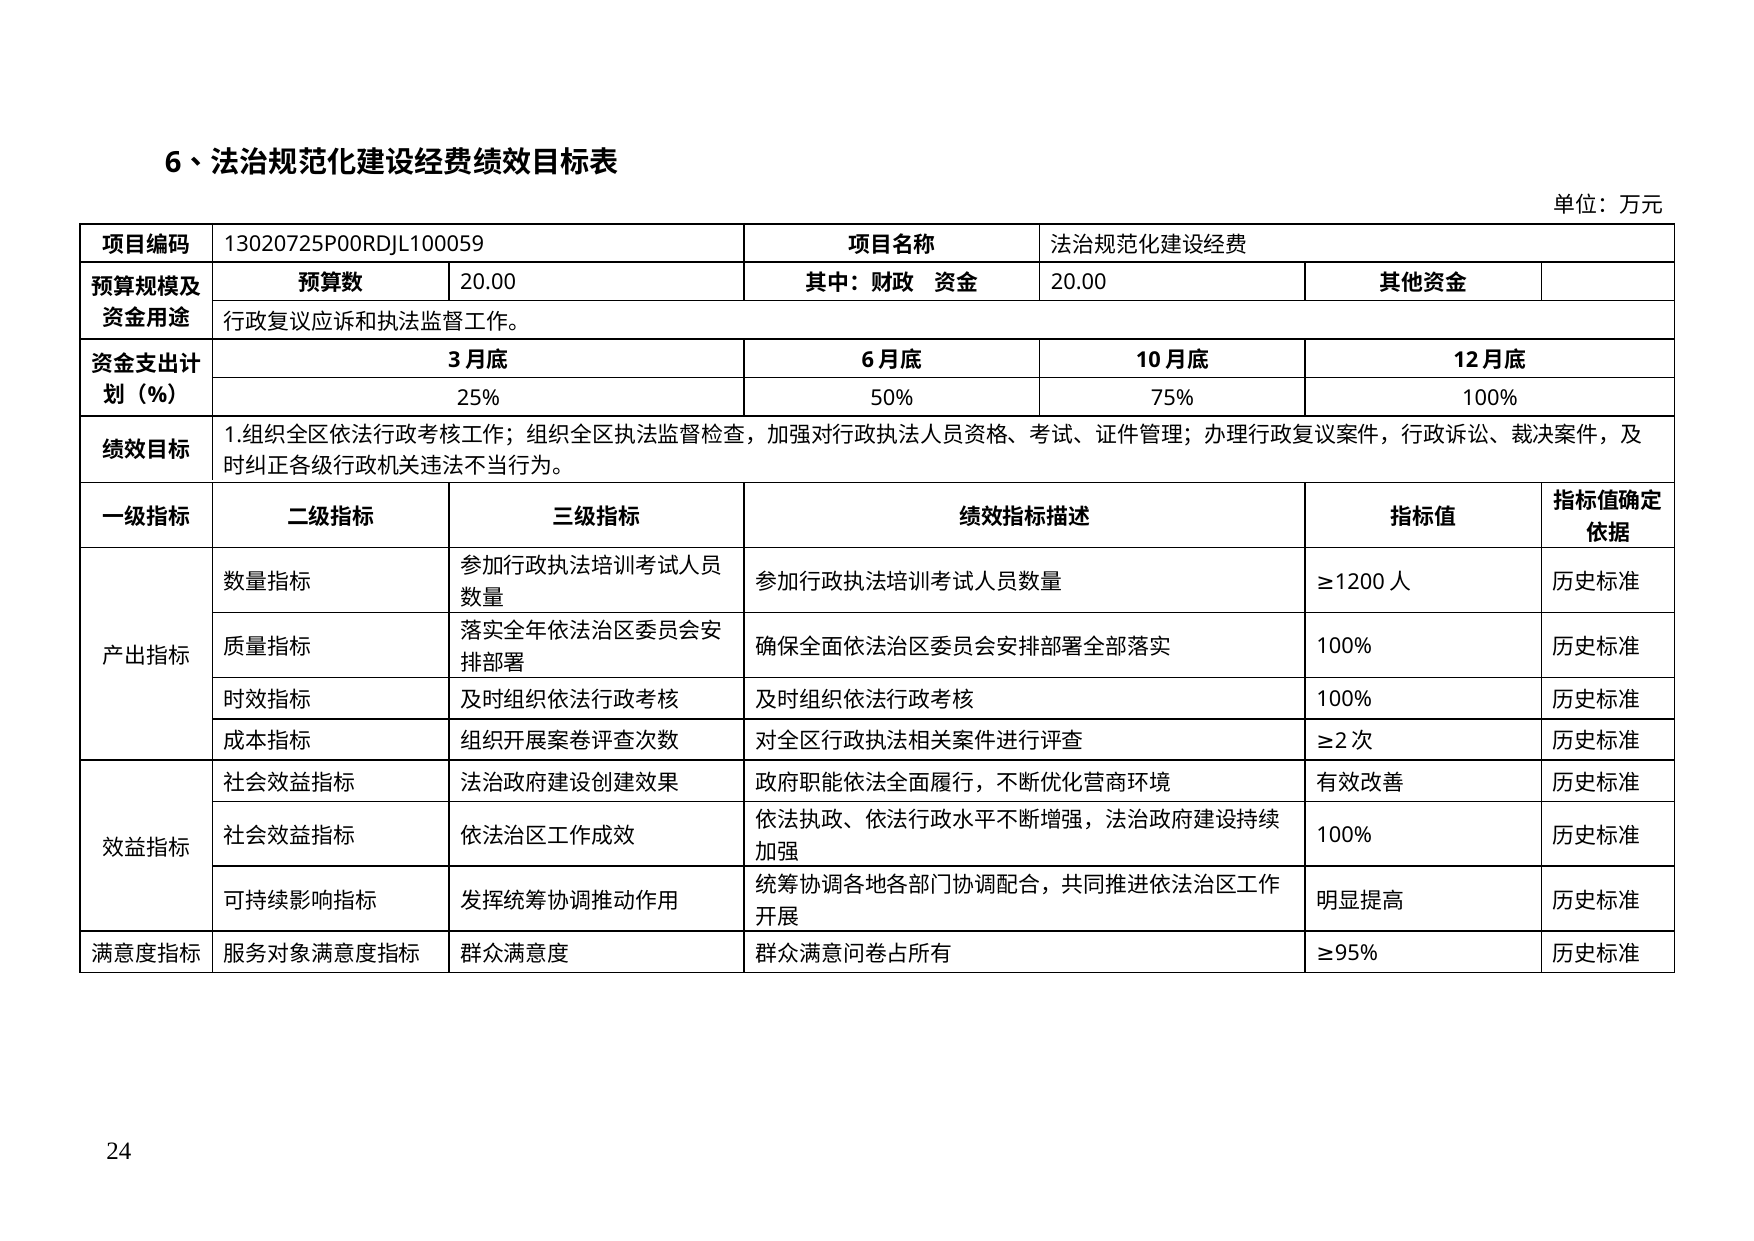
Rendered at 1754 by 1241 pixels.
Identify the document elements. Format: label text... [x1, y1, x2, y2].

table_cell 群众满意问卷占所有 [745, 932, 1304, 972]
table_cell 10月底 [1040, 340, 1304, 377]
table_header 二级指标 [213, 483, 448, 547]
table_cell 时效指标 [213, 678, 448, 718]
table_cell 100% [1306, 802, 1541, 865]
table_cell 历史标准 [1542, 867, 1674, 930]
table_cell 行政复议应诉和执法监督工作。 [213, 301, 1674, 338]
table_cell 及时组织依法行政考核 [450, 678, 743, 718]
table_cell 历史标准 [1542, 613, 1674, 676]
table_cell 组织开展案卷评查次数 [450, 720, 743, 759]
table_cell 质量指标 [213, 613, 448, 676]
table_cell 项目编码 [81, 225, 212, 261]
table_cell 数量指标 [213, 548, 448, 612]
table_cell 及时组织依法行政考核 [745, 678, 1304, 718]
table_cell 历史标准 [1542, 548, 1674, 612]
table_cell 效益指标 [81, 761, 212, 930]
table_cell 参加行政执法培训考试人员数量 [450, 548, 743, 612]
table_cell 依法治区工作成效 [450, 802, 743, 865]
table_cell 历史标准 [1542, 761, 1674, 801]
table_cell 法治规范化建设经费 [1040, 225, 1674, 261]
table_cell 13020725P00RDJL100059 [213, 225, 743, 261]
table_header 绩效指标描述 [745, 483, 1304, 547]
table_cell 6月底 [745, 340, 1039, 377]
table_header 指标值 [1306, 483, 1541, 547]
table_cell 100% [1306, 678, 1541, 718]
table_cell 其他资金 [1306, 263, 1541, 300]
table_cell 预算规模及资金用途 [81, 263, 212, 338]
table_cell 资金支出计划（%） [81, 340, 212, 415]
table_cell 100% [1306, 378, 1674, 415]
table_cell 20.00 [450, 263, 743, 300]
table_cell 3月底 [213, 340, 743, 377]
table_cell 历史标准 [1542, 720, 1674, 759]
table_cell 20.00 [1040, 263, 1304, 300]
table_header 单位：万元 [81, 183, 1674, 223]
text 6、法治规范化建设经费绩效目标表 [106, 142, 1648, 181]
table_cell 75% [1040, 378, 1304, 415]
table_cell 12月底 [1306, 340, 1674, 377]
table_header 指标值确定依据 [1542, 483, 1674, 547]
table_cell 满意度指标 [81, 932, 212, 972]
table_cell 历史标准 [1542, 932, 1674, 972]
table_cell 政府职能依法全面履行，不断优化营商环境 [745, 761, 1304, 801]
table_cell 法治政府建设创建效果 [450, 761, 743, 801]
table_cell 项目名称 [745, 225, 1039, 261]
table_cell 25% [213, 378, 743, 415]
table_cell 历史标准 [1542, 678, 1674, 718]
table_cell 其中：财政 资金 [745, 263, 1039, 300]
table_cell 群众满意度 [450, 932, 743, 972]
table_cell 社会效益指标 [213, 802, 448, 865]
table_header 一级指标 [81, 483, 212, 547]
table_cell ≥95% [1306, 932, 1541, 972]
table_cell 可持续影响指标 [213, 867, 448, 930]
table_cell 100% [1306, 613, 1541, 676]
table_cell 历史标准 [1542, 802, 1674, 865]
table_cell 落实全年依法治区委员会安排部署 [450, 613, 743, 676]
table_cell ≥2次 [1306, 720, 1541, 759]
table_cell 预算数 [213, 263, 448, 300]
table_cell 统筹协调各地各部门协调配合，共同推进依法治区工作开展 [745, 867, 1304, 930]
table_cell 绩效目标 [81, 417, 212, 480]
table_cell 依法执政、依法行政水平不断增强，法治政府建设持续加强 [745, 802, 1304, 865]
table_cell 社会效益指标 [213, 761, 448, 801]
table_cell 参加行政执法培训考试人员数量 [745, 548, 1304, 612]
table_cell 明显提高 [1306, 867, 1541, 930]
table_cell 对全区行政执法相关案件进行评查 [745, 720, 1304, 759]
table_cell 50% [745, 378, 1039, 415]
table_cell 成本指标 [213, 720, 448, 759]
table_cell [1542, 263, 1674, 300]
table_cell ≥1200人 [1306, 548, 1541, 612]
table_cell 发挥统筹协调推动作用 [450, 867, 743, 930]
table_cell 确保全面依法治区委员会安排部署全部落实 [745, 613, 1304, 676]
table_cell 服务对象满意度指标 [213, 932, 448, 972]
table_cell 1.组织全区依法行政考核工作；组织全区执法监督检查，加强对行政执法人员资格、考试、证件管理；办理行政复议案件，行政诉讼、裁决案件，及时纠正各级行政机关违法不当行为。 [213, 417, 1674, 480]
table_cell 有效改善 [1306, 761, 1541, 801]
table_cell 产出指标 [81, 548, 212, 759]
table_header 三级指标 [450, 483, 743, 547]
